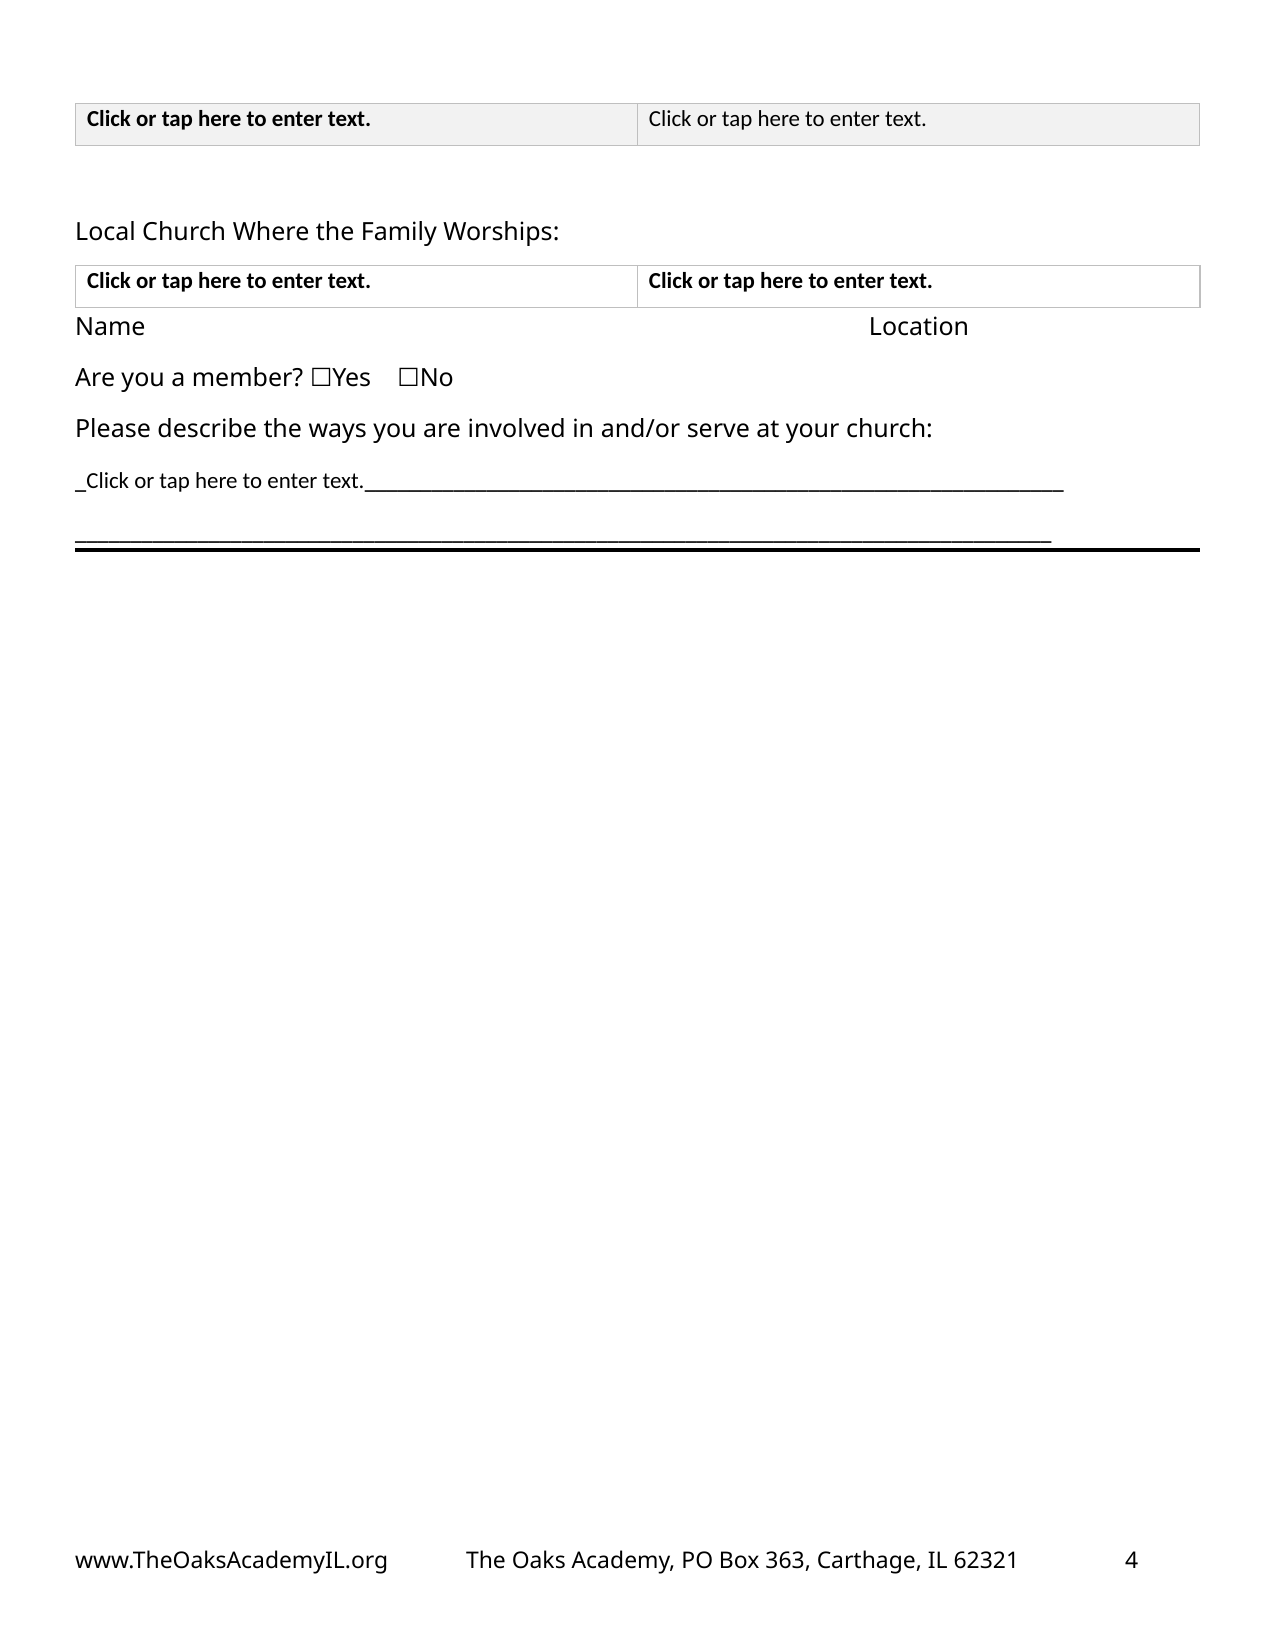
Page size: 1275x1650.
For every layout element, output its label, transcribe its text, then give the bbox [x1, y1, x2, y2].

text Local Church Where the Family Worships: [75, 214, 1200, 248]
text Please describe the ways you are involved in and/or serve at your church: [75, 410, 1200, 444]
text Name Location [75, 308, 1200, 342]
text ________________________________________________________________ [75, 461, 1200, 495]
text ________________________________________________________________________________________ [75, 512, 1200, 548]
text Are you a member? Yes No [75, 359, 1200, 393]
